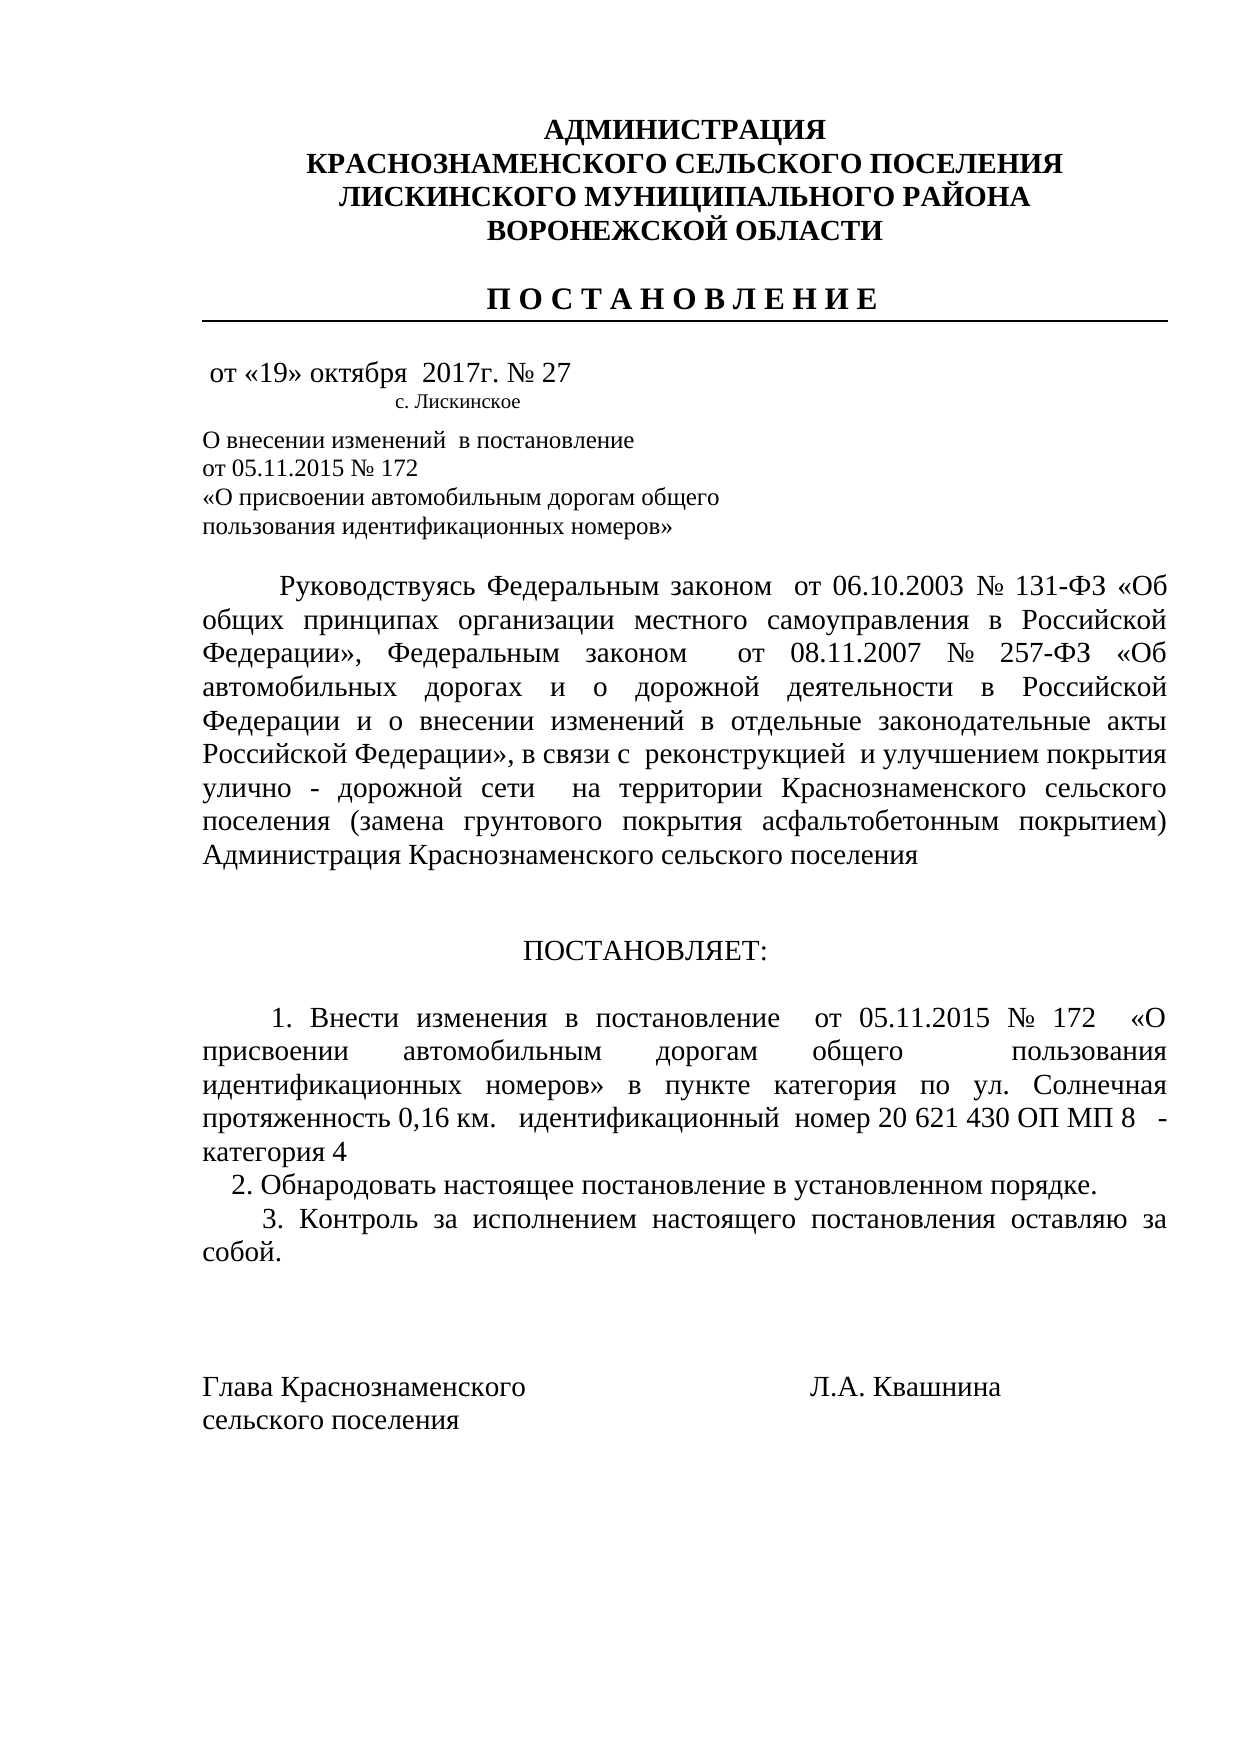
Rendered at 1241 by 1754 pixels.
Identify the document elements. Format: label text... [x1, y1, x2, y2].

text ВОРОНЕЖСКОЙ ОБЛАСТИ [202, 213, 1168, 246]
text сельского поселения [202, 1402, 1168, 1436]
text от 05.11.2015 № 172 [202, 453, 1168, 482]
text ПОСТАНОВЛЯЕТ: [202, 933, 1168, 966]
text с. Лискинское [202, 389, 1168, 413]
text 2. Обнародовать настоящее постановление в установленном порядке. [202, 1167, 1168, 1201]
subtitle от «19» октября 2017г. № 27 [202, 355, 1168, 389]
text П О С Т А Н О В Л Е Н И Е [202, 280, 1168, 320]
text Глава Краснознаменского Л.А. Квашнина [202, 1369, 1168, 1402]
text КРАСНОЗНАМЕНСКОГО СЕЛЬСКОГО ПОСЕЛЕНИЯ [202, 146, 1168, 179]
text О внесении изменений в постановление [202, 425, 1168, 453]
text 1. Внести изменения в постановление от 05.11.2015 № 172 «О присвоении автомобильным дорогам общего пользования идентификационных номеров» в пункте категория по ул. Солнечная протяженность 0,16 км. идентификационный номер 20 621 430 ОП МП 8 - категория 4 [202, 1000, 1168, 1167]
text Руководствуясь Федеральным законом от 06.10.2003 № 131-ФЗ «Об общих принципах организации местного самоуправления в Российской Федерации», Федеральным законом от 08.11.2007 № 257-ФЗ «Об автомобильных дорогах и о дорожной деятельности в Российской Федерации и о внесении изменений в отдельные законодательные акты Российской Федерации», в связи с реконструкцией и улучшением покрытия улично - дорожной сети на территории Краснознаменского сельского поселения (замена грунтового покрытия асфальтобетонным покрытием) Администрация Краснознаменского сельского поселения [202, 568, 1168, 870]
text ЛИСКИНСКОГО МУНИЦИПАЛЬНОГО РАЙОНА [202, 179, 1168, 213]
text 3. Контроль за исполнением настоящего постановления оставляю за собой. [202, 1201, 1168, 1268]
text АДМИНИСТРАЦИЯ [202, 112, 1168, 146]
text «О присвоении автомобильным дорогам общего [202, 482, 1168, 511]
text пользования идентификационных номеров» [202, 511, 1168, 540]
